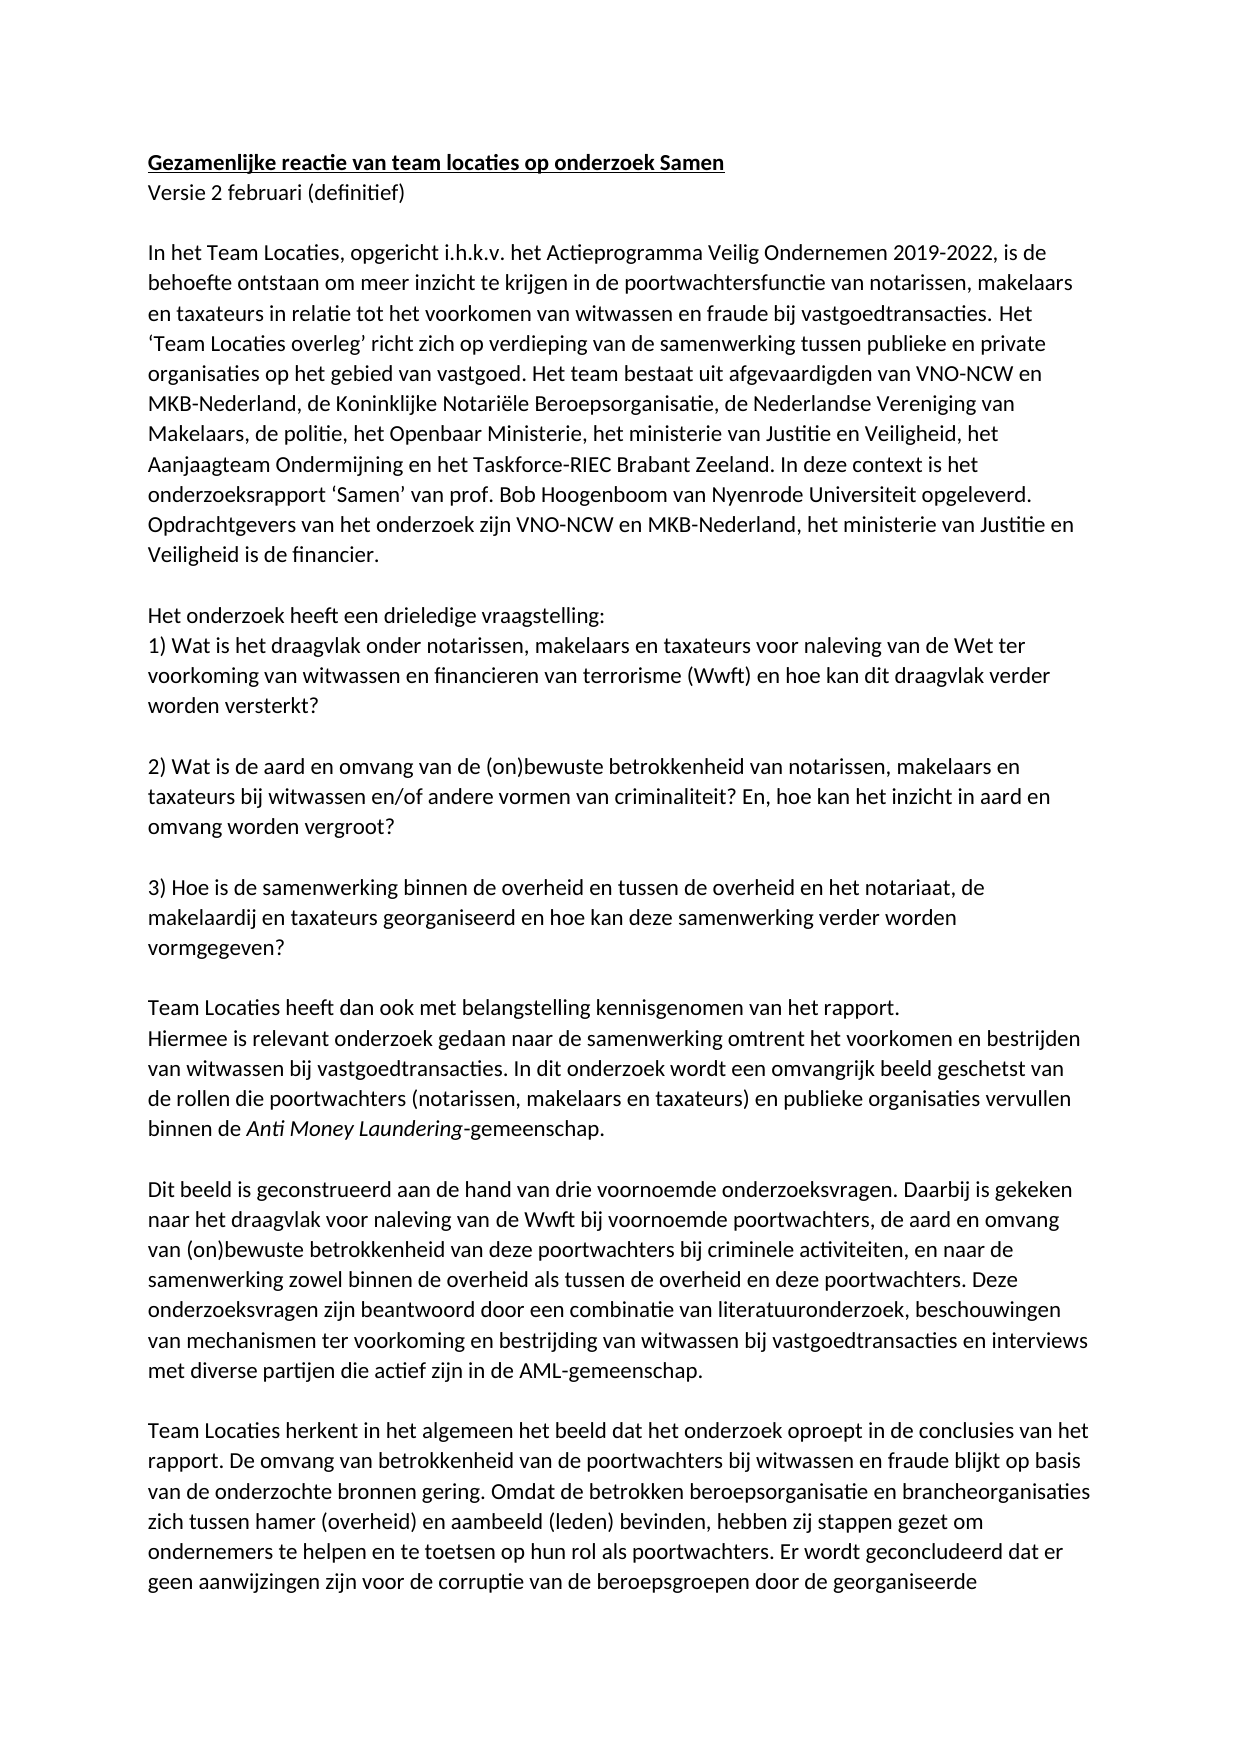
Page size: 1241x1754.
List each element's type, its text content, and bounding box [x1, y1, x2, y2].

text Team Locaties heeft dan ook met belangstelling kennisgenomen van het rapport. [148, 993, 1093, 1021]
text In het Team Locaties, opgericht i.h.k.v. het Actieprogramma Veilig Ondernemen 2019-2022, is de behoefte ontstaan om meer inzicht te krijgen in de poortwachtersfunctie van notarissen, makelaars en taxateurs in relatie tot het voorkomen van witwassen en fraude bij vastgoedtransacties. Het ‘Team Locaties overleg’ richt zich op verdieping van de samenwerking tussen publieke en private organisaties op het gebied van vastgoed. Het team bestaat uit afgevaardigden van VNO-NCW en MKB-Nederland, de Koninklijke Notariële Beroepsorganisatie, de Nederlandse Vereniging van Makelaars, de politie, het Openbaar Ministerie, het ministerie van Justitie en Veiligheid, het Aanjaagteam Ondermijning en het Taskforce-RIEC Brabant Zeeland. In deze context is het onderzoeksrapport ‘Samen’ van prof. Bob Hoogenboom van Nyenrode Universiteit opgeleverd. Opdrachtgevers van het onderzoek zijn VNO-NCW en MKB-Nederland, het ministerie van Justitie en Veiligheid is de financier. [148, 238, 1093, 568]
text Gezamenlijke reactie van team locaties op onderzoek Samen [148, 148, 1093, 176]
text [148, 1416, 1093, 1595]
text Hiermee is relevant onderzoek gedaan naar de samenwerking omtrent het voorkomen en bestrijden van witwassen bij vastgoedtransacties. In dit onderzoek wordt een omvangrijk beeld geschetst van de rollen die poortwachters (notarissen, makelaars en taxateurs) en publieke organisaties vervullen binnen de Anti Money Laundering-gemeenschap. [148, 1024, 1093, 1142]
text 3) Hoe is de samenwerking binnen de overheid en tussen de overheid en het notariaat, de makelaardij en taxateurs georganiseerd en hoe kan deze samenwerking verder worden vormgegeven? [148, 873, 1093, 961]
text 1) Wat is het draagvlak onder notarissen, makelaars en taxateurs voor naleving van de Wet ter voorkoming van witwassen en financieren van terrorisme (Wwft) en hoe kan dit draagvlak verder worden versterkt? [148, 631, 1093, 719]
text 2) Wat is de aard en omvang van de (on)bewuste betrokkenheid van notarissen, makelaars en taxateurs bij witwassen en/of andere vormen van criminaliteit? En, hoe kan het inzicht in aard en omvang worden vergroot? [148, 752, 1093, 840]
text Het onderzoek heeft een drieledige vraagstelling: [148, 601, 1093, 629]
text Versie 2 februari (definitief) [148, 178, 1093, 206]
text Dit beeld is geconstrueerd aan de hand van drie voornoemde onderzoeksvragen. Daarbij is gekeken naar het draagvlak voor naleving van de Wwft bij voornoemde poortwachters, de aard en omvang van (on)bewuste betrokkenheid van deze poortwachters bij criminele activiteiten, en naar de samenwerking zowel binnen de overheid als tussen de overheid en deze poortwachters. Deze onderzoeksvragen zijn beantwoord door een combinatie van literatuuronderzoek, beschouwingen van mechanismen ter voorkoming en bestrijding van witwassen bij vastgoedtransacties en interviews met diverse partijen die actief zijn in de AML-gemeenschap. [148, 1175, 1093, 1384]
